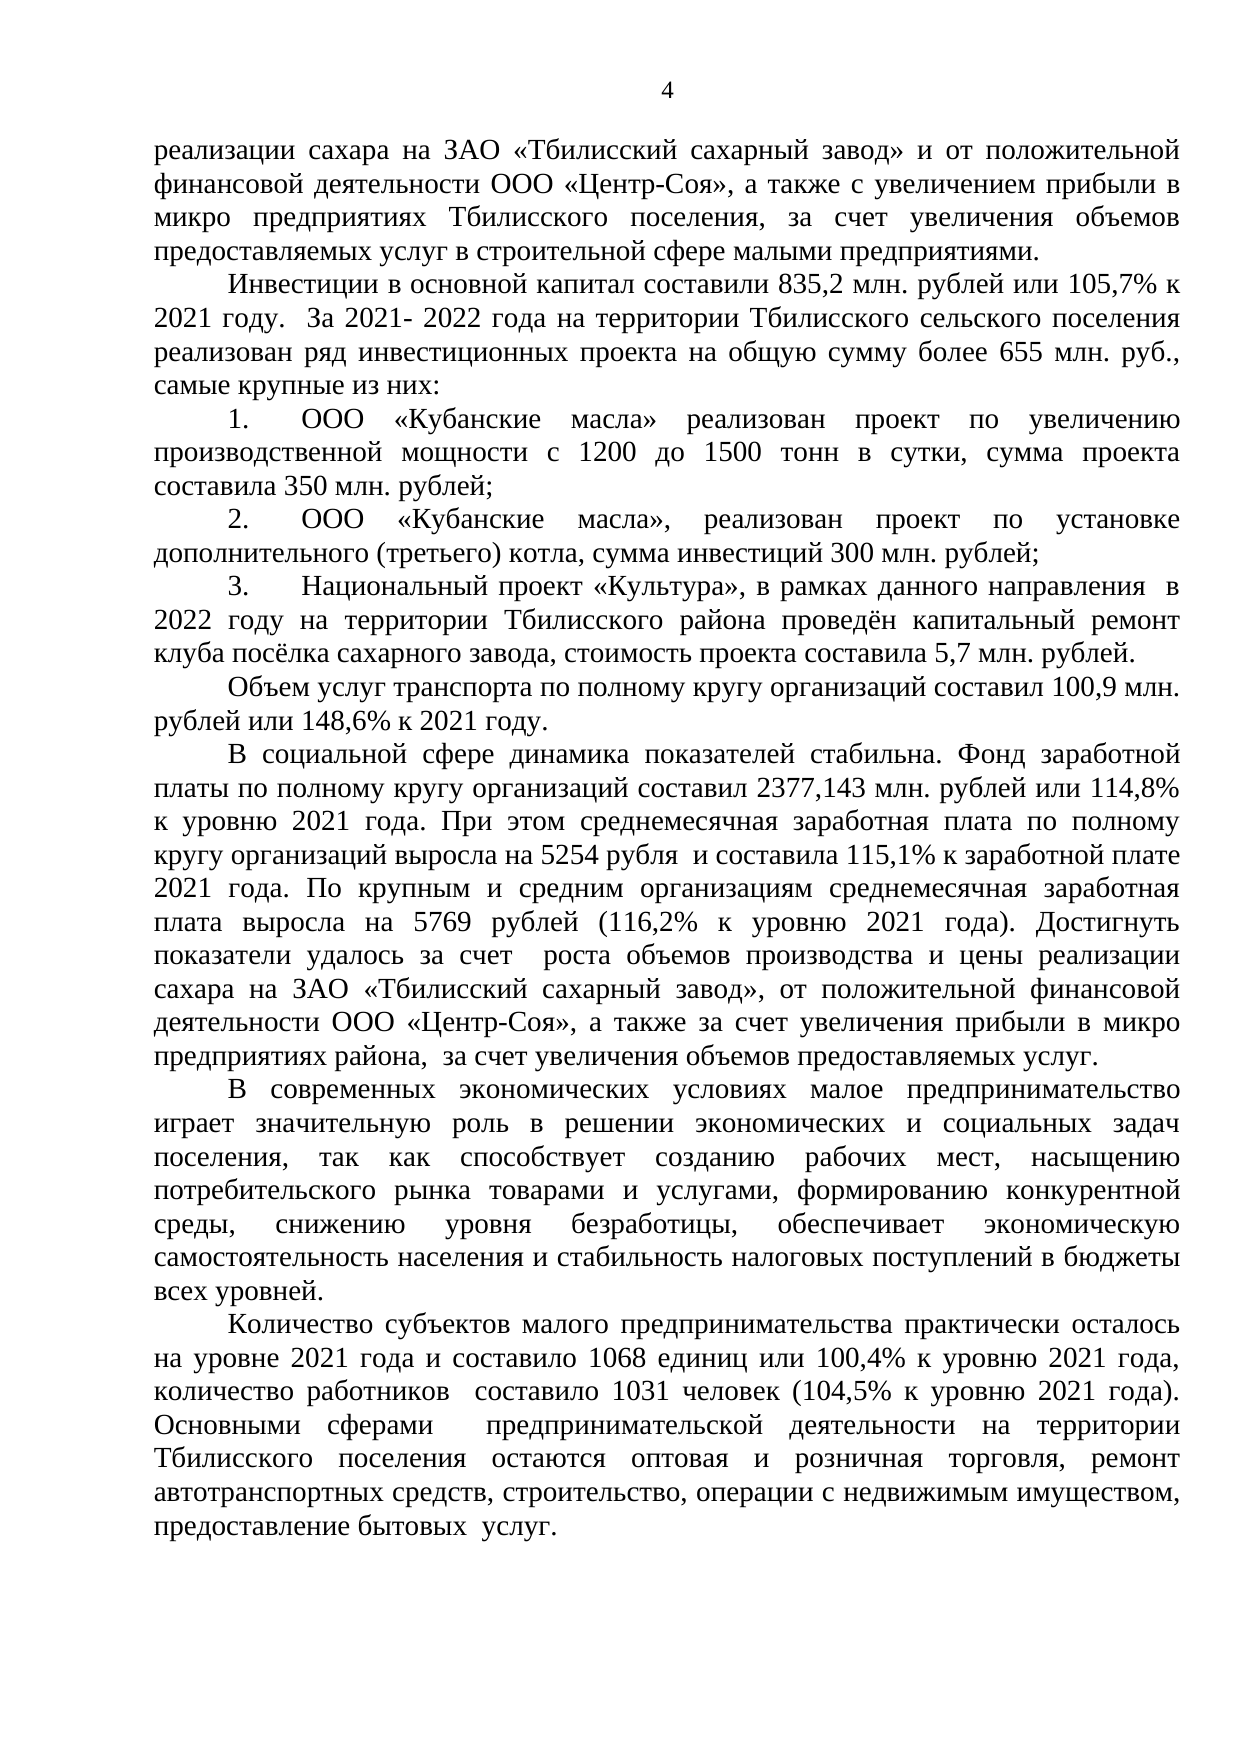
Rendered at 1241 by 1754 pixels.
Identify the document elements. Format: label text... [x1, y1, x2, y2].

text В социальной сфере динамика показателей стабильна. Фонд заработной платы по полному кругу организаций составил 2377,143 млн. рублей или 114,8% к уровню 2021 года. При этом среднемесячная заработная плата по полному кругу организаций выросла на 5254 рубля и составила 115,1% к заработной плате 2021 года. По крупным и средним организациям среднемесячная заработная плата выросла на 5769 рублей (116,2% к уровню 2021 года). Достигнуть показатели удалось за счет роста объемов производства и цены реализации сахара на ЗАО «Тбилисский сахарный завод», от положительной финансовой деятельности ООО «Центр-Соя», а также за счет увеличения прибыли в микро предприятиях района, за счет увеличения объемов предоставляемых услуг. [153, 736, 1181, 1072]
text В современных экономических условиях малое предпринимательство играет значительную роль в решении экономических и социальных задач поселения, так как способствует созданию рабочих мест, насыщению потребительского рынка товарами и услугами, формированию конкурентной среды, снижению уровня безработицы, обеспечивает экономическую самостоятельность населения и стабильность налоговых поступлений в бюджеты всех уровней. [153, 1072, 1181, 1306]
list Национальный проект «Культура», в рамках данного направления в 2022 году на территории Тбилисского района проведён капитальный ремонт клуба посёлка сахарного завода, стоимость проекта составила 5,7 млн. рублей. [153, 568, 1181, 669]
text Инвестиции в основной капитал составили 835,2 млн. рублей или 105,7% к 2021 году. За 2021- 2022 года на территории Тбилисского сельского поселения реализован ряд инвестиционных проекта на общую сумму более 655 млн. руб., самые крупные из них: [153, 267, 1181, 401]
list ООО «Кубанские масла», реализован проект по установке дополнительного (третьего) котла, сумма инвестиций 300 млн. рублей; [153, 501, 1181, 568]
text Количество субъектов малого предпринимательства практически осталось на уровне 2021 года и составило 1068 единиц или 100,4% к уровню 2021 года, количество работников составило 1031 человек (104,5% к уровню 2021 года). Основными сферами предпринимательской деятельности на территории Тбилисского поселения остаются оптовая и розничная торговля, ремонт автотранспортных средств, строительство, операции с недвижимым имуществом, предоставление бытовых услуг. [153, 1306, 1181, 1541]
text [153, 132, 1181, 267]
text Объем услуг транспорта по полному кругу организаций составил 100,9 млн. рублей или 148,6% к 2021 году. [153, 669, 1181, 736]
list ООО «Кубанские масла» реализован проект по увеличению производственной мощности с 1200 до 1500 тонн в сутки, сумма проекта составила 350 млн. рублей; [153, 401, 1181, 501]
